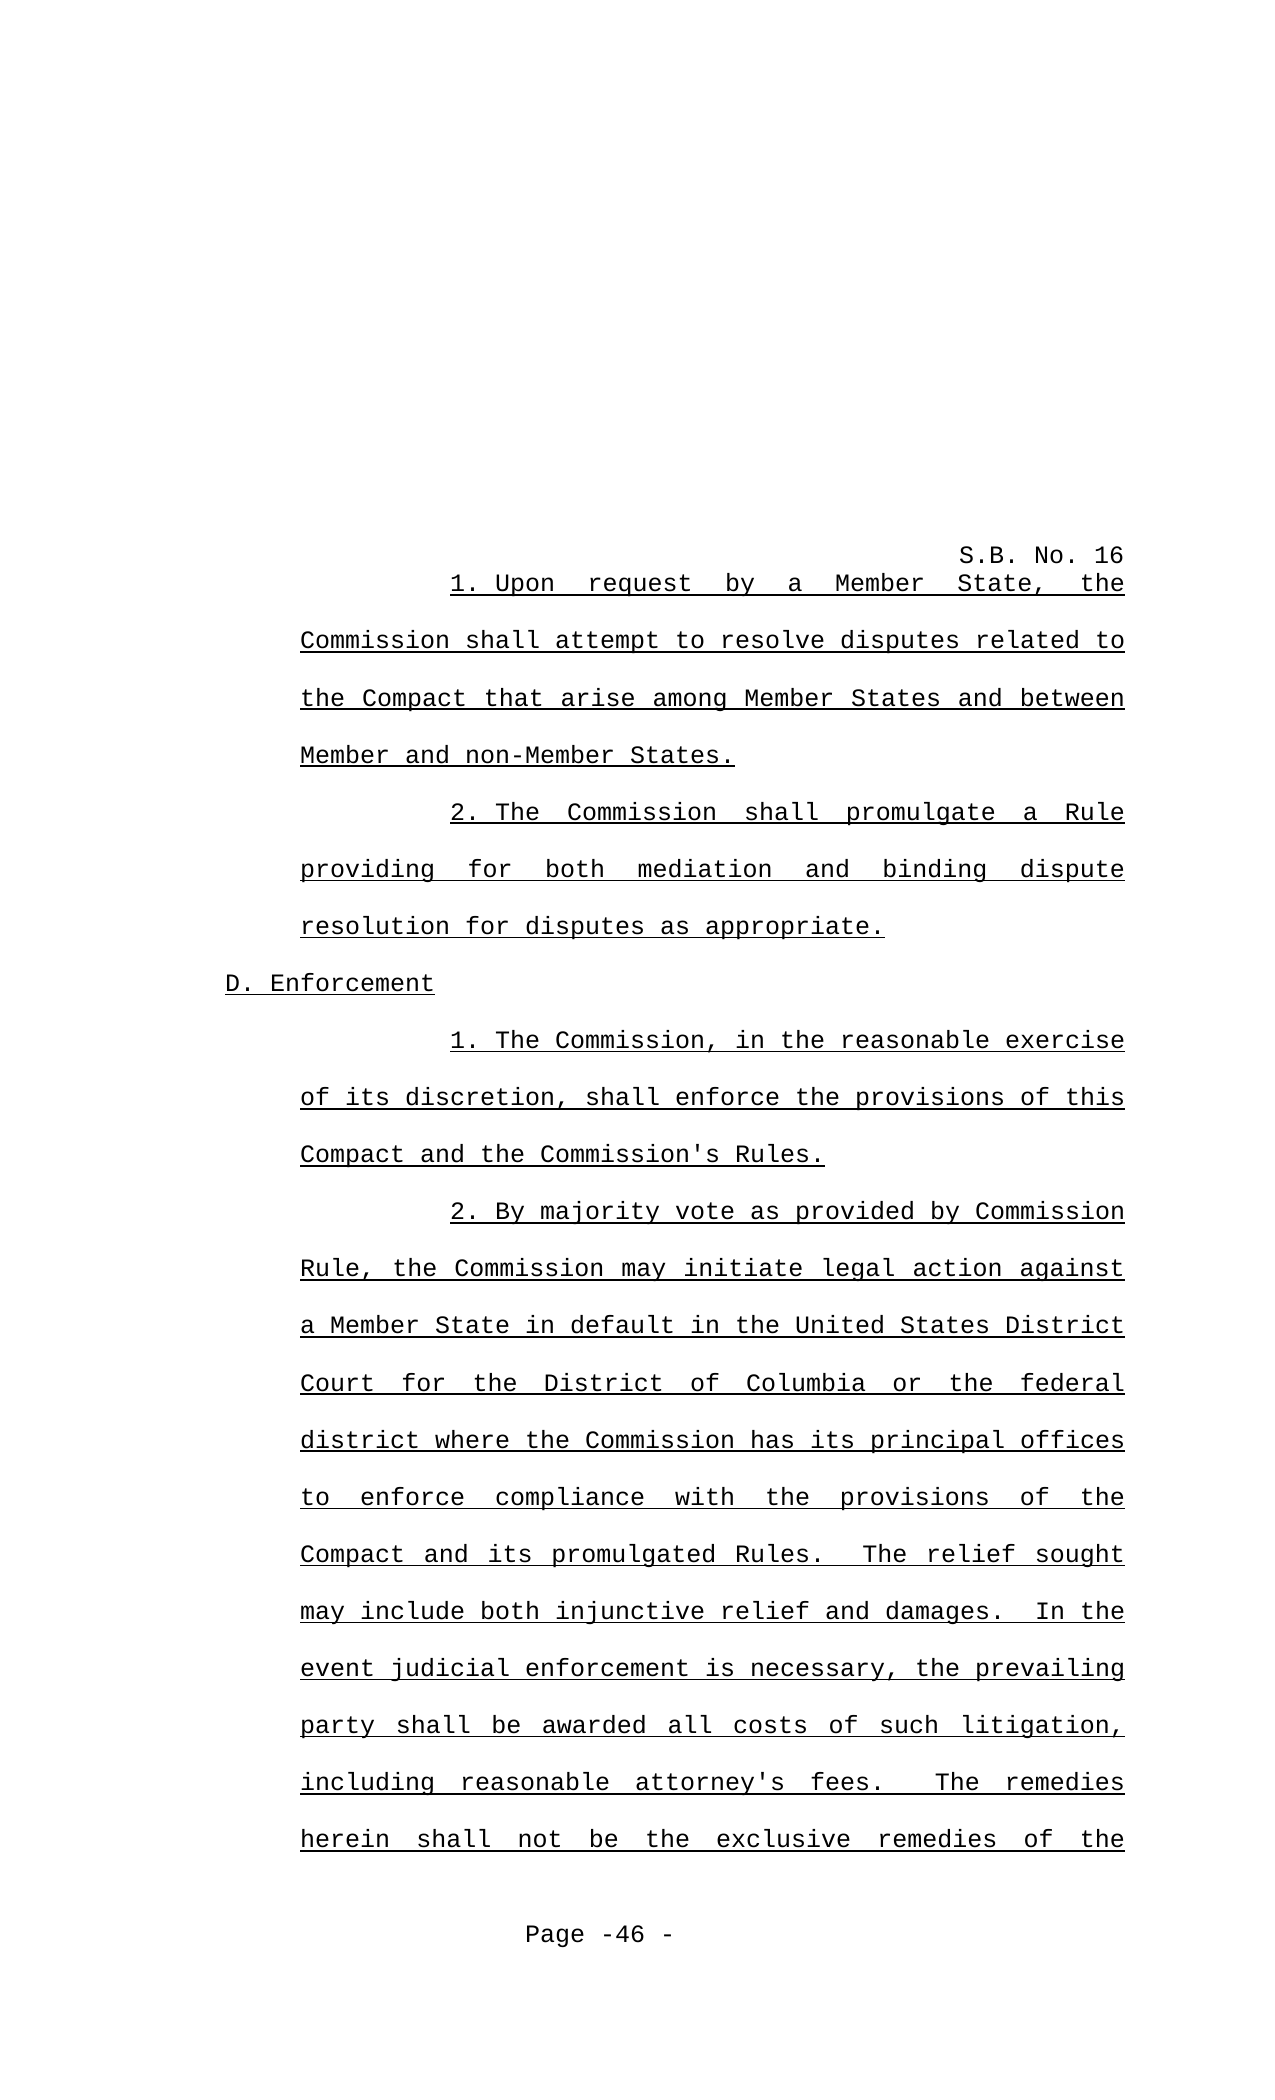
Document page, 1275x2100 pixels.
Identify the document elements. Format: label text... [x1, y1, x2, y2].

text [300, 1795, 1125, 1850]
text 1. Upon request by a Member State, the Commission shall attempt to resolve disputes related to the Compact that arise among Member States and between Member and non-Member States. [300, 710, 1125, 771]
text 1. The Commission, in the reasonable exercise of its discretion, shall enforce the provisions of this Compact and the Commission's Rules. [300, 1110, 1125, 1170]
text 2. The Commission shall promulgate a Rule providing for both mediation and binding dispute resolution for disputes as appropriate. [300, 799, 1125, 880]
text D. Enforcement [225, 970, 1125, 999]
text 1. Upon request by a Member State, the Commission shall attempt to resolve disputes related to the Compact that arise among Member States and between Member and non-Member States. [300, 571, 1125, 651]
text 1. The Commission, in the reasonable exercise of its discretion, shall enforce the provisions of this Compact and the Commission's Rules. [300, 1027, 1125, 1108]
text 1. Upon request by a Member State, the Commission shall attempt to resolve disputes related to the Compact that arise among Member States and between Member and non-Member States. [300, 653, 1125, 708]
text 2. The Commission shall promulgate a Rule providing for both mediation and binding dispute resolution for disputes as appropriate. [300, 881, 1125, 942]
